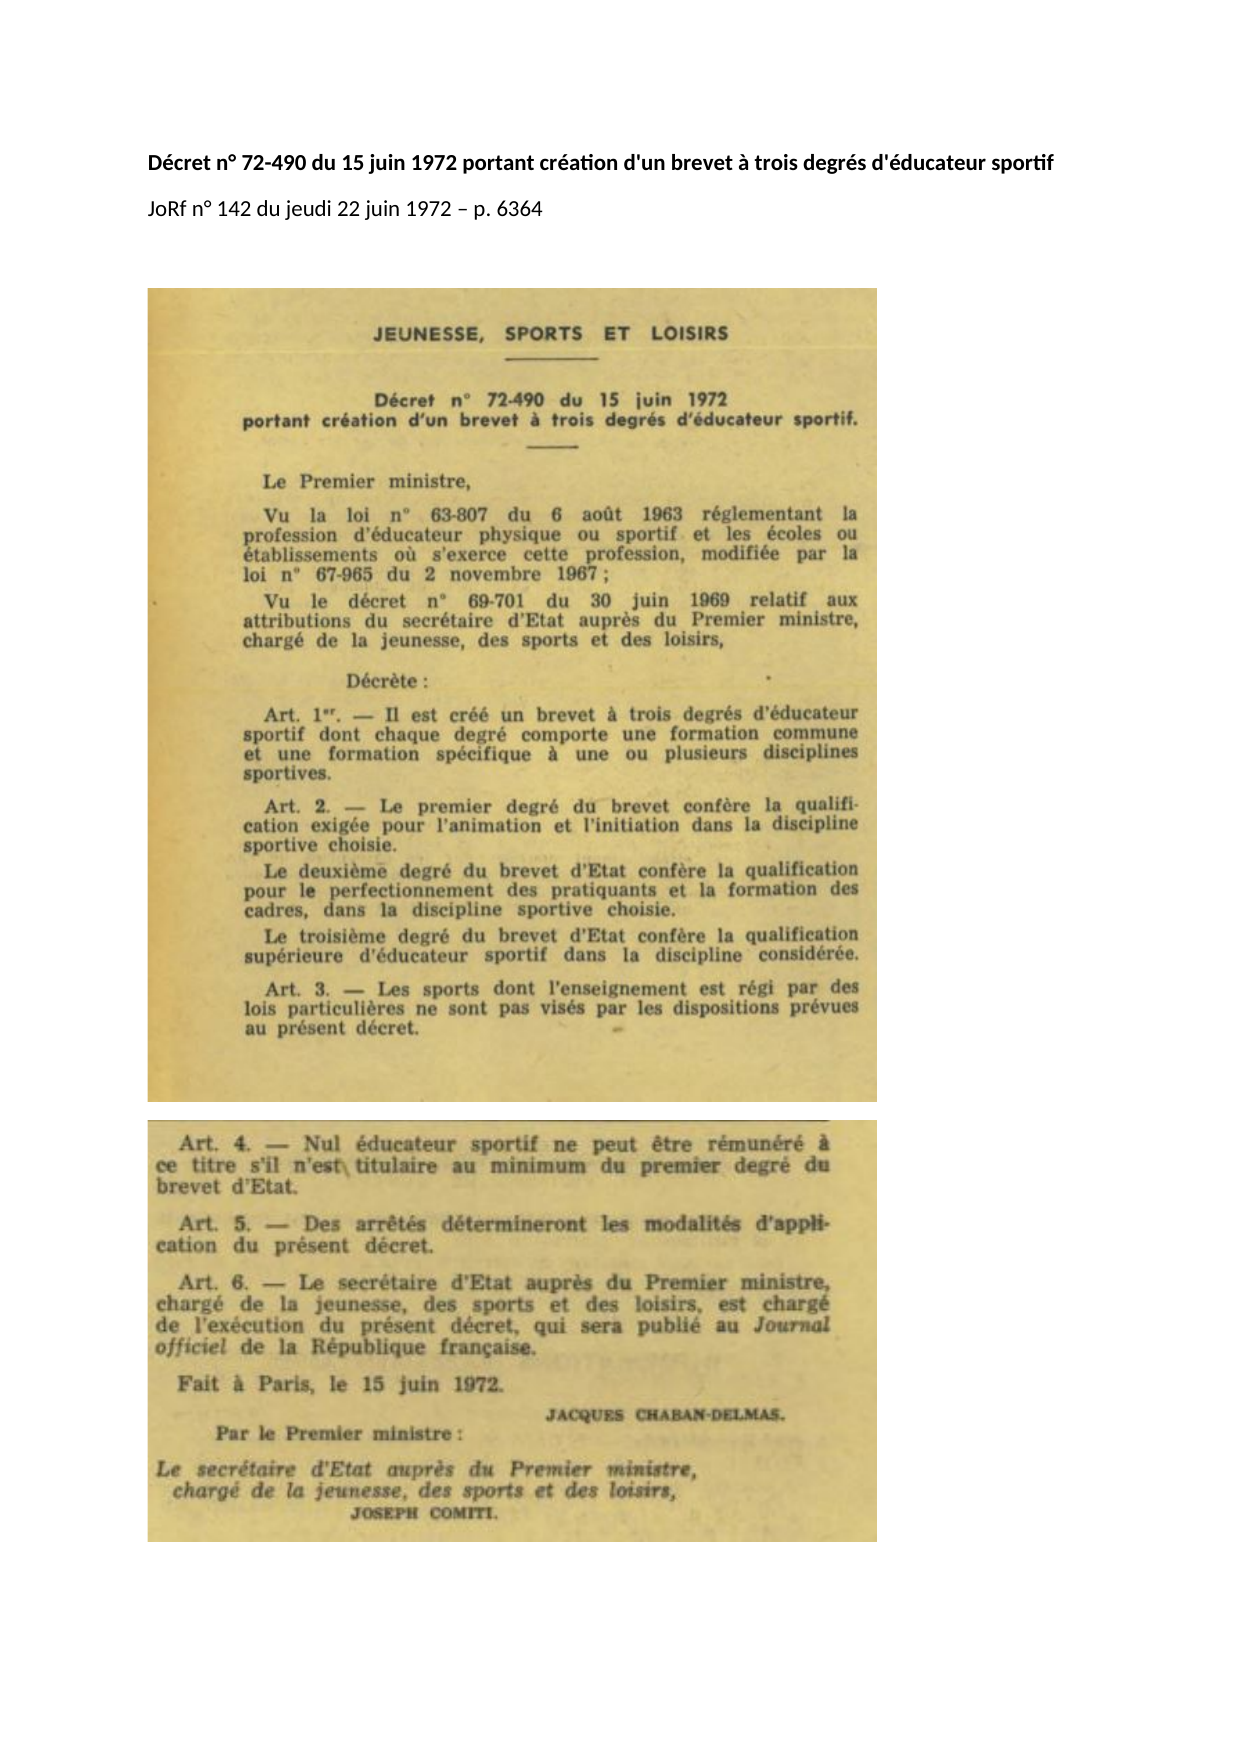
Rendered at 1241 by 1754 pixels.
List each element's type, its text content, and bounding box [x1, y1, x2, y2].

text Décret n° 72-490 du 15 juin 1972 portant création d'un brevet à trois degrés d'éducateur sportif [148, 148, 1093, 176]
picture [147, 1120, 877, 1542]
text JoRf n° 142 du jeudi 22 juin 1972 – p. 6364 [148, 194, 1093, 222]
picture [147, 288, 877, 1102]
